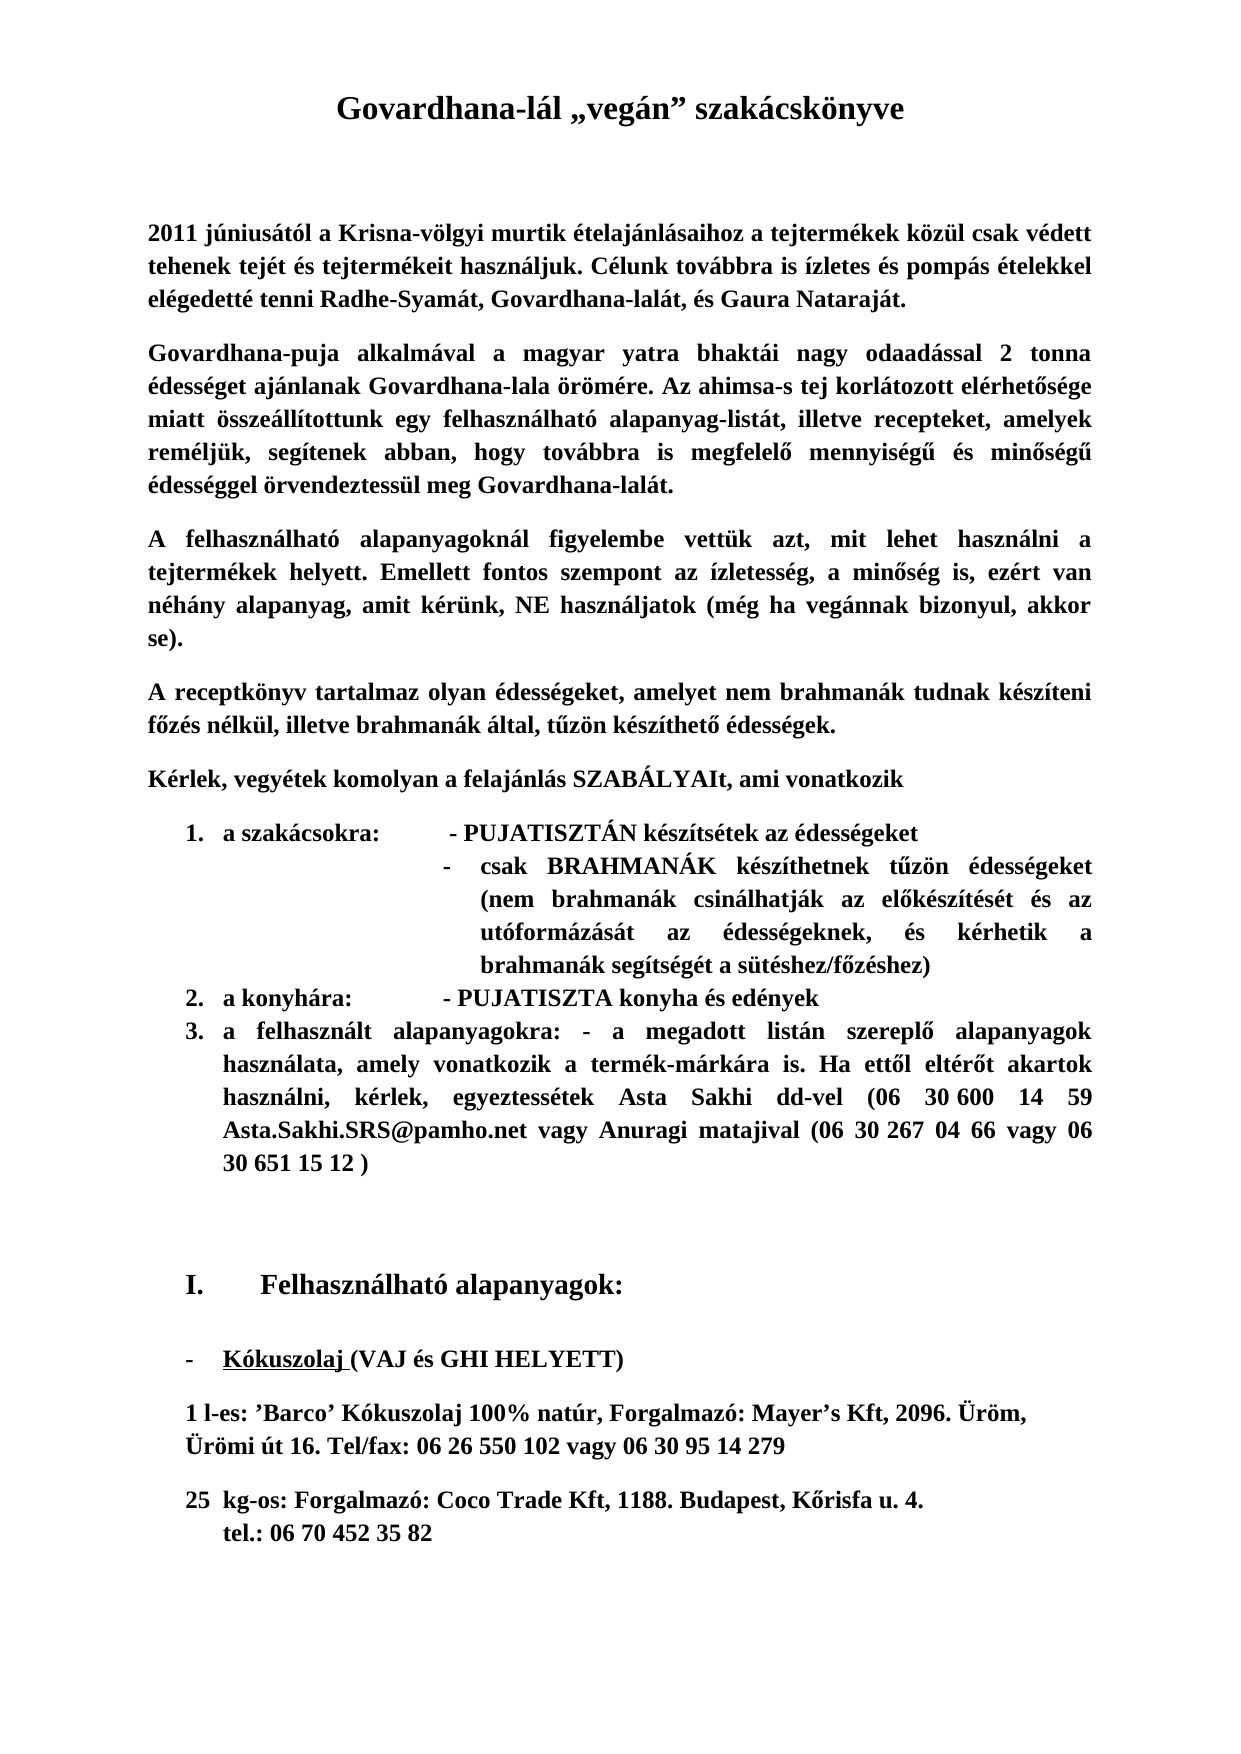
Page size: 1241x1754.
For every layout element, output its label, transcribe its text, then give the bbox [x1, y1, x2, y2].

list Kókuszolaj (VAJ és GHI HELYETT) [185, 1344, 1093, 1373]
list a szakácsokra: - PUJATISZTÁN készítsétek az édességeket [185, 818, 1093, 847]
text Govardhana-lál „vegán” szakácskönyve [148, 89, 1093, 127]
text 1 l-es: ’Barco’ Kókuszolaj 100% natúr, Forgalmazó: Mayer’s Kft, 2096. Üröm, Ürömi út 16. Tel/fax: 06 26 550 102 vagy 06 30 95 14 279 [185, 1398, 1093, 1459]
text 2011 júniusától a Krisna-völgyi murtik ételajánlásaihoz a tejtermékek közül csak védett tehenek tejét és tejtermékeit használjuk. Célunk továbbra is ízletes és pompás ételekkel elégedetté tenni Radhe-Syamát, Govardhana-lalát, és Gaura Nataraját. [148, 218, 1093, 313]
text Govardhana-puja alkalmával a magyar yatra bhaktái nagy odaadással 2 tonna édességet ajánlanak Govardhana-lala örömére. Az ahimsa-s tej korlátozott elérhetősége miatt összeállítottunk egy felhasználható alapanyag-listát, illetve recepteket, amelyek reméljük, segítenek abban, hogy továbbra is megfelelő mennyiségű és minőségű édességgel örvendeztessül meg Govardhana-lalát. [148, 338, 1093, 499]
list kg-os: Forgalmazó: Coco Trade Kft, 1188. Budapest, Kőrisfa u. 4. [185, 1485, 1093, 1513]
list a felhasznált alapanyagokra: - a megadott listán szereplő alapanyagok használata, amely vonatkozik a termék-márkára is. Ha ettől eltérőt akartok használni, kérlek, egyeztessétek Asta Sakhi dd-vel (06 30 600 14 59 Asta.Sakhi.SRS@pamho.net vagy Anuragi matajival (06 30 267 04 66 vagy 06 30 651 15 12 ) [185, 1016, 1093, 1177]
text A receptkönyv tartalmaz olyan édességeket, amelyet nem brahmanák tudnak készíteni főzés nélkül, illetve brahmanák által, tűzön készíthető édességek. [148, 677, 1093, 739]
list Felhasználható alapanyagok: [185, 1267, 1093, 1300]
list a konyhára: - PUJATISZTA konyha és edények [185, 983, 1093, 1012]
list tel.: 06 70 452 35 82 [223, 1518, 1093, 1546]
text Kérlek, vegyétek komolyan a felajánlás SZABÁLYAIt, ami vonatkozik [148, 764, 1093, 793]
list csak BRAHMANÁK készíthetnek tűzön édességeket (nem brahmanák csinálhatják az előkészítését és az utóformázását az édességeknek, és kérhetik a brahmanák segítségét a sütéshez/főzéshez) [443, 851, 1093, 979]
text A felhasználható alapanyagoknál figyelembe vettük azt, mit lehet használni a tejtermékek helyett. Emellett fontos szempont az ízletesség, a minőség is, ezért van néhány alapanyag, amit kérünk, NE használjatok (még ha vegánnak bizonyul, akkor se). [148, 524, 1093, 652]
